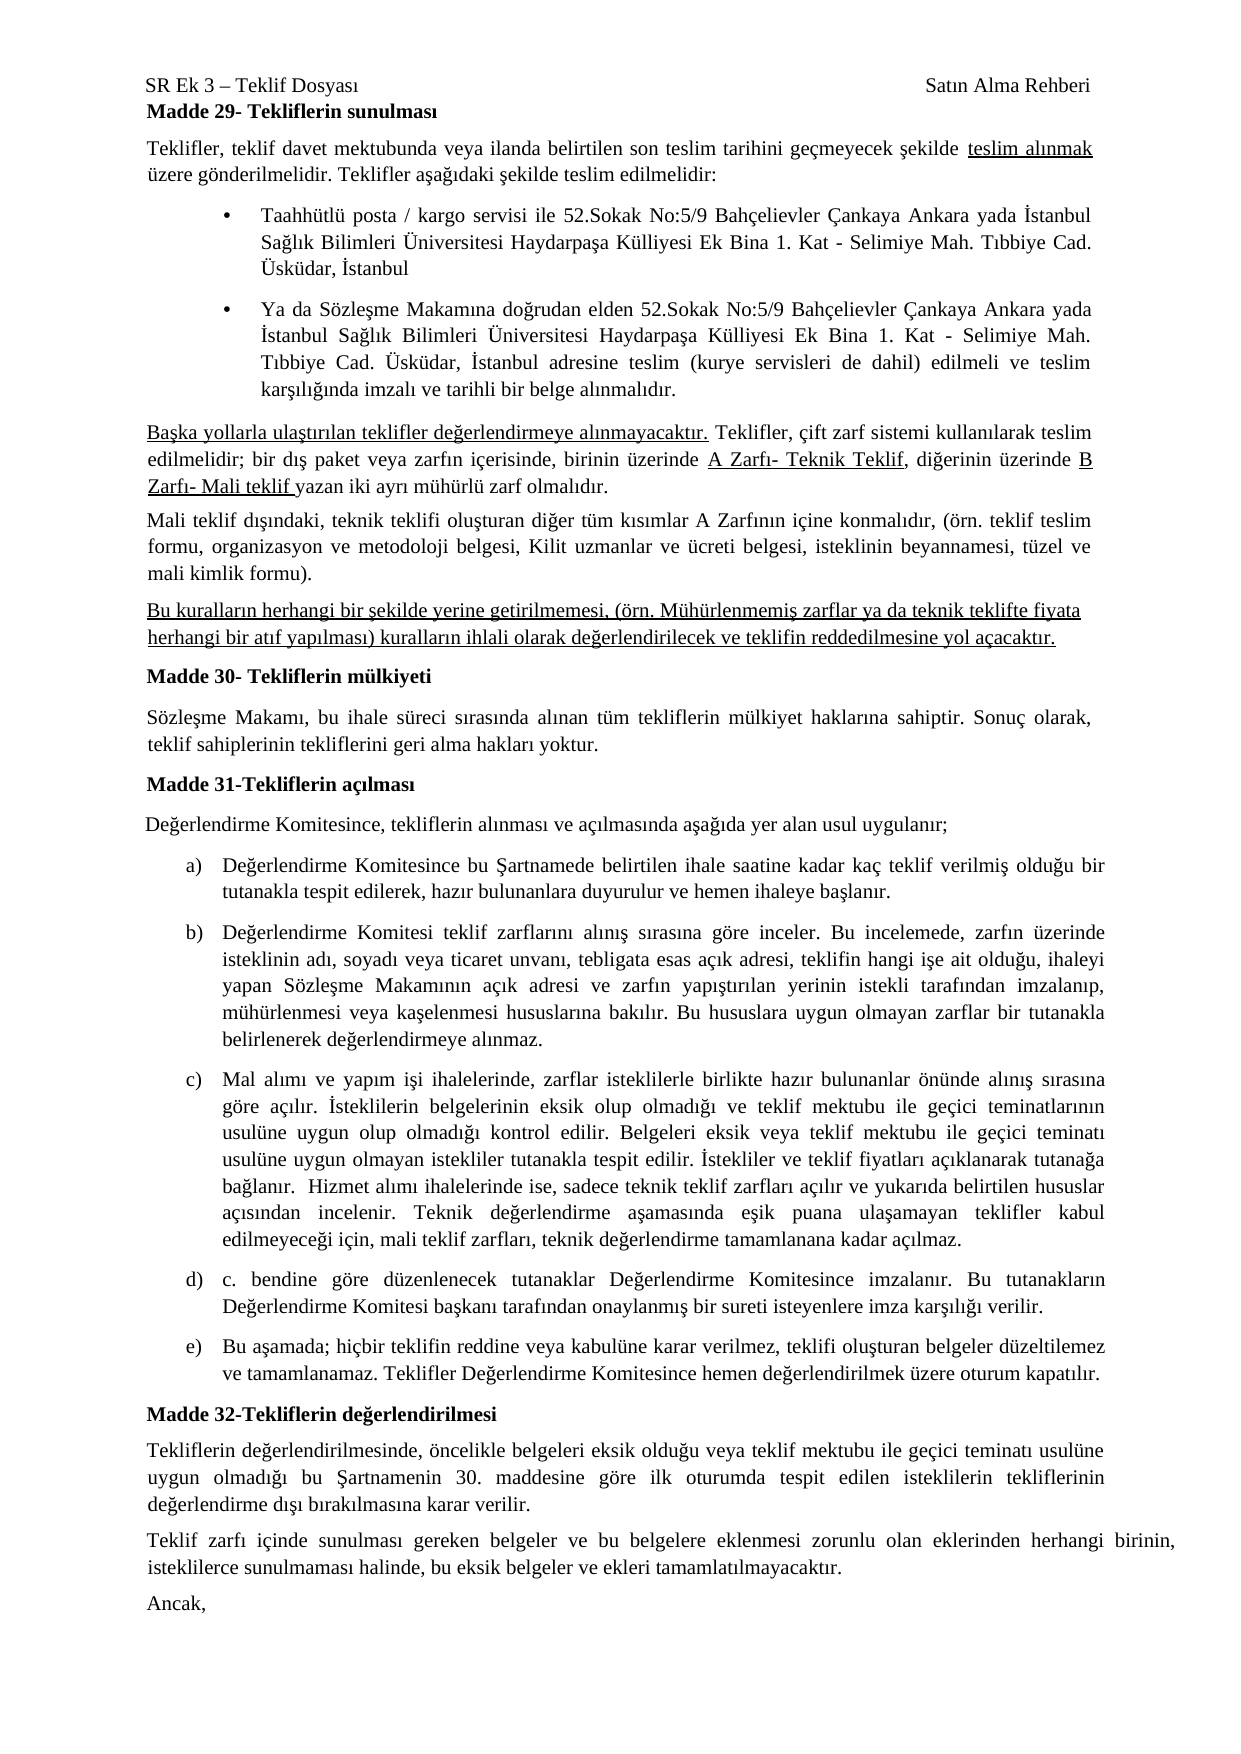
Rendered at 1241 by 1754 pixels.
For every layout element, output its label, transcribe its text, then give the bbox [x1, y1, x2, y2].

text Tekliflerin değerlendirilmesinde, öncelikle belgeleri eksik olduğu veya teklif mektubu ile geçici teminatı usulüne uygun olmadığı bu Şartnamenin 30. maddesine göre ilk oturumda tespit edilen isteklilerin tekliflerinin değerlendirme dışı bırakılmasına karar verilir. [146, 1438, 1106, 1516]
list Bu aşamada; hiçbir teklifin reddine veya kabulüne karar verilmez, teklifi oluşturan belgeler düzeltilemez ve tamamlanamaz. Teklifler Değerlendirme Komitesince hemen değerlendirilmek üzere oturum kapatılır. [186, 1334, 1106, 1385]
text Bu kuralların herhangi bir şekilde yerine getirilmemesi, (örn. Mühürlenmemiş zarflar ya da teknik teklifte fiyata herhangi bir atıf yapılması) kuralların ihlali olarak değerlendirilecek ve teklifin reddedilmesine yol açacaktır. [146, 597, 1159, 649]
text Değerlendirme Komitesince, tekliflerin alınması ve açılmasında aşağıda yer alan usul uygulanır; [145, 812, 1177, 836]
subtitle Madde 29- Tekliflerin sunulması [146, 99, 1177, 123]
list Mal alımı ve yapım işi ihalelerinde, zarflar isteklilerle birlikte hazır bulunanlar önünde alınış sırasına göre açılır. İsteklilerin belgelerinin eksik olup olmadığı ve teklif mektubu ile geçici teminatlarının usulüne uygun olup olmadığı kontrol edilir. Belgeleri eksik veya teklif mektubu ile geçici teminatı usulüne uygun olmayan istekliler tutanakla tespit edilir. İstekliler ve teklif fiyatları açıklanarak tutanağa bağlanır. Hizmet alımı ihalelerinde ise, sadece teknik teklif zarfları açılır ve yukarıda belirtilen hususlar açısından incelenir. Teknik değerlendirme aşamasında eşik puana ulaşamayan teklifler kabul edilmeyeceği için, mali teklif zarfları, teknik değerlendirme tamamlanana kadar açılmaz. [186, 1067, 1106, 1251]
text Mali teklif dışındaki, teknik teklifi oluşturan diğer tüm kısımlar A Zarfının içine konmalıdır, (örn. teklif teslim formu, organizasyon ve metodoloji belgesi, Kilit uzmanlar ve ücreti belgesi, isteklinin beyannamesi, tüzel ve mali kimlik formu). [146, 507, 1093, 585]
text Teklif zarfı içinde sunulması gereken belgeler ve bu belgelere eklenmesi zorunlu olan eklerinden herhangi birinin, isteklilerce sunulmaması halinde, bu eksik belgeler ve ekleri tamamlatılmayacaktır. [146, 1528, 1177, 1579]
subtitle Madde 32-Tekliflerin değerlendirilmesi [146, 1402, 1177, 1426]
text Başka yollarla ulaştırılan teklifler değerlendirmeye alınmayacaktır. Teklifler, çift zarf sistemi kullanılarak teslim edilmelidir; bir dış paket veya zarfın içerisinde, birinin üzerinde A Zarfı- Teknik Teklif, diğerinin üzerinde B Zarfı- Mali teklif yazan iki ayrı mühürlü zarf olmalıdır. [146, 420, 1093, 498]
list c. bendine göre düzenlenecek tutanaklar Değerlendirme Komitesince imzalanır. Bu tutanakların Değerlendirme Komitesi başkanı tarafından onaylanmış bir sureti isteyenlere imza karşılığı verilir. [186, 1267, 1106, 1318]
subtitle Madde 30- Tekliflerin mülkiyeti [146, 664, 1177, 688]
text Teklifler, teklif davet mektubunda veya ilanda belirtilen son teslim tarihini geçmeyecek şekilde teslim alınmak üzere gönderilmelidir. Teklifler aşağıdaki şekilde teslim edilmelidir: [146, 136, 1093, 186]
text Ancak, [146, 1591, 1093, 1615]
list Değerlendirme Komitesi teklif zarflarını alınış sırasına göre inceler. Bu incelemede, zarfın üzerinde isteklinin adı, soyadı veya ticaret unvanı, tebligata esas açık adresi, teklifin hangi işe ait olduğu, ihaleyi yapan Sözleşme Makamının açık adresi ve zarfın yapıştırılan yerinin istekli tarafından imzalanıp, mühürlenmesi veya kaşelenmesi hususlarına bakılır. Bu hususlara uygun olmayan zarflar bir tutanakla belirlenerek değerlendirmeye alınmaz. [186, 920, 1106, 1051]
list Ya da Sözleşme Makamına doğrudan elden 52.Sokak No:5/9 Bahçelievler Çankaya Ankara yada İstanbul Sağlık Bilimleri Üniversitesi Haydarpaşa Külliyesi Ek Bina 1. Kat - Selimiye Mah. Tıbbiye Cad. Üsküdar, İstanbul adresine teslim (kurye servisleri de dahil) edilmeli ve teslim karşılığında imzalı ve tarihli bir belge alınmalıdır. [223, 297, 1093, 401]
list Taahhütlü posta / kargo servisi ile 52.Sokak No:5/9 Bahçelievler Çankaya Ankara yada İstanbul Sağlık Bilimleri Üniversitesi Haydarpaşa Külliyesi Ek Bina 1. Kat - Selimiye Mah. Tıbbiye Cad. Üsküdar, İstanbul [223, 203, 1093, 280]
list Değerlendirme Komitesince bu Şartnamede belirtilen ihale saatine kadar kaç teklif verilmiş olduğu bir tutanakla tespit edilerek, hazır bulunanlara duyurulur ve hemen ihaleye başlanır. [186, 853, 1106, 903]
text Sözleşme Makamı, bu ihale süreci sırasında alınan tüm tekliflerin mülkiyet haklarına sahiptir. Sonuç olarak, teklif sahiplerinin tekliflerini geri alma hakları yoktur. [146, 705, 1093, 756]
subtitle Madde 31-Tekliflerin açılması [146, 772, 1177, 796]
